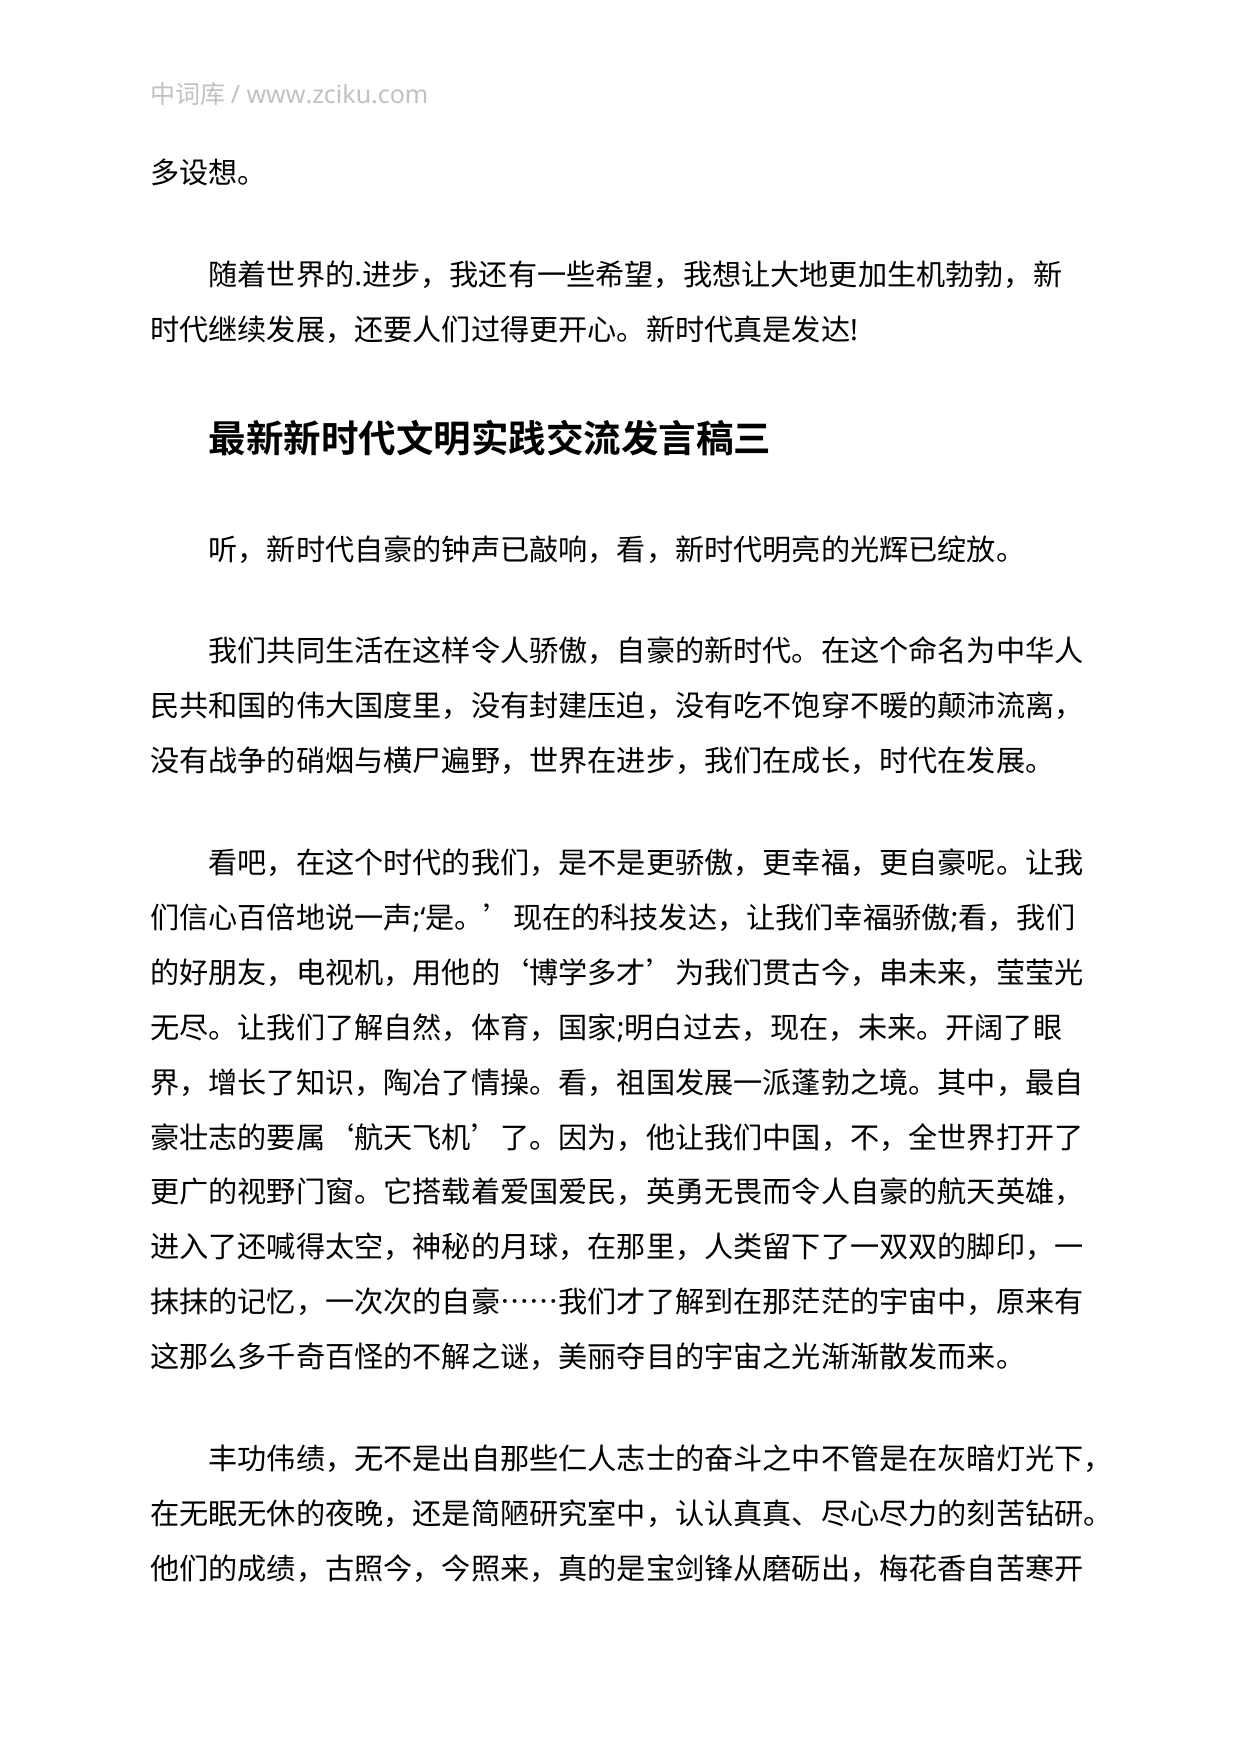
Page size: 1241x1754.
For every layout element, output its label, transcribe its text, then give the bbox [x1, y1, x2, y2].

text 看吧，在这个时代的我们，是不是更骄傲，更幸福，更自豪呢。让我们信心百倍地说一声;‘是。’现在的科技发达，让我们幸福骄傲;看，我们的好朋友，电视机，用他的‘博学多才’为我们贯古今，串未来，莹莹光无尽。让我们了解自然，体育，国家;明白过去，现在，未来。开阔了眼界，增长了知识，陶冶了情操。看，祖国发展一派蓬勃之境。其中，最自豪壮志的要属‘航天飞机’了。因为，他让我们中国，不，全世界打开了更广的视野门窗。它搭载着爱国爱民，英勇无畏而令人自豪的航天英雄，进入了还喊得太空，神秘的月球，在那里，人类留下了一双双的脚印，一抹抹的记忆，一次次的自豪……我们才了解到在那茫茫的宇宙中，原来有这那么多千奇百怪的不解之谜，美丽夺目的宇宙之光渐渐散发而来。 [150, 839, 1090, 1376]
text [150, 1436, 1090, 1588]
text 听，新时代自豪的钟声已敲响，看，新时代明亮的光辉已绽放。 [150, 526, 1090, 568]
text 随着世界的.进步，我还有一些希望，我想让大地更加生机勃勃，新时代继续发展，还要人们过得更开心。新时代真是发达! [150, 252, 1090, 349]
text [150, 150, 1090, 192]
text 最新新时代文明实践交流发言稿三 [150, 409, 1090, 463]
text 我们共同生活在这样令人骄傲，自豪的新时代。在这个命名为中华人民共和国的伟大国度里，没有封建压迫，没有吃不饱穿不暖的颠沛流离，没有战争的硝烟与横尸遍野，世界在进步，我们在成长，时代在发展。 [150, 628, 1090, 780]
